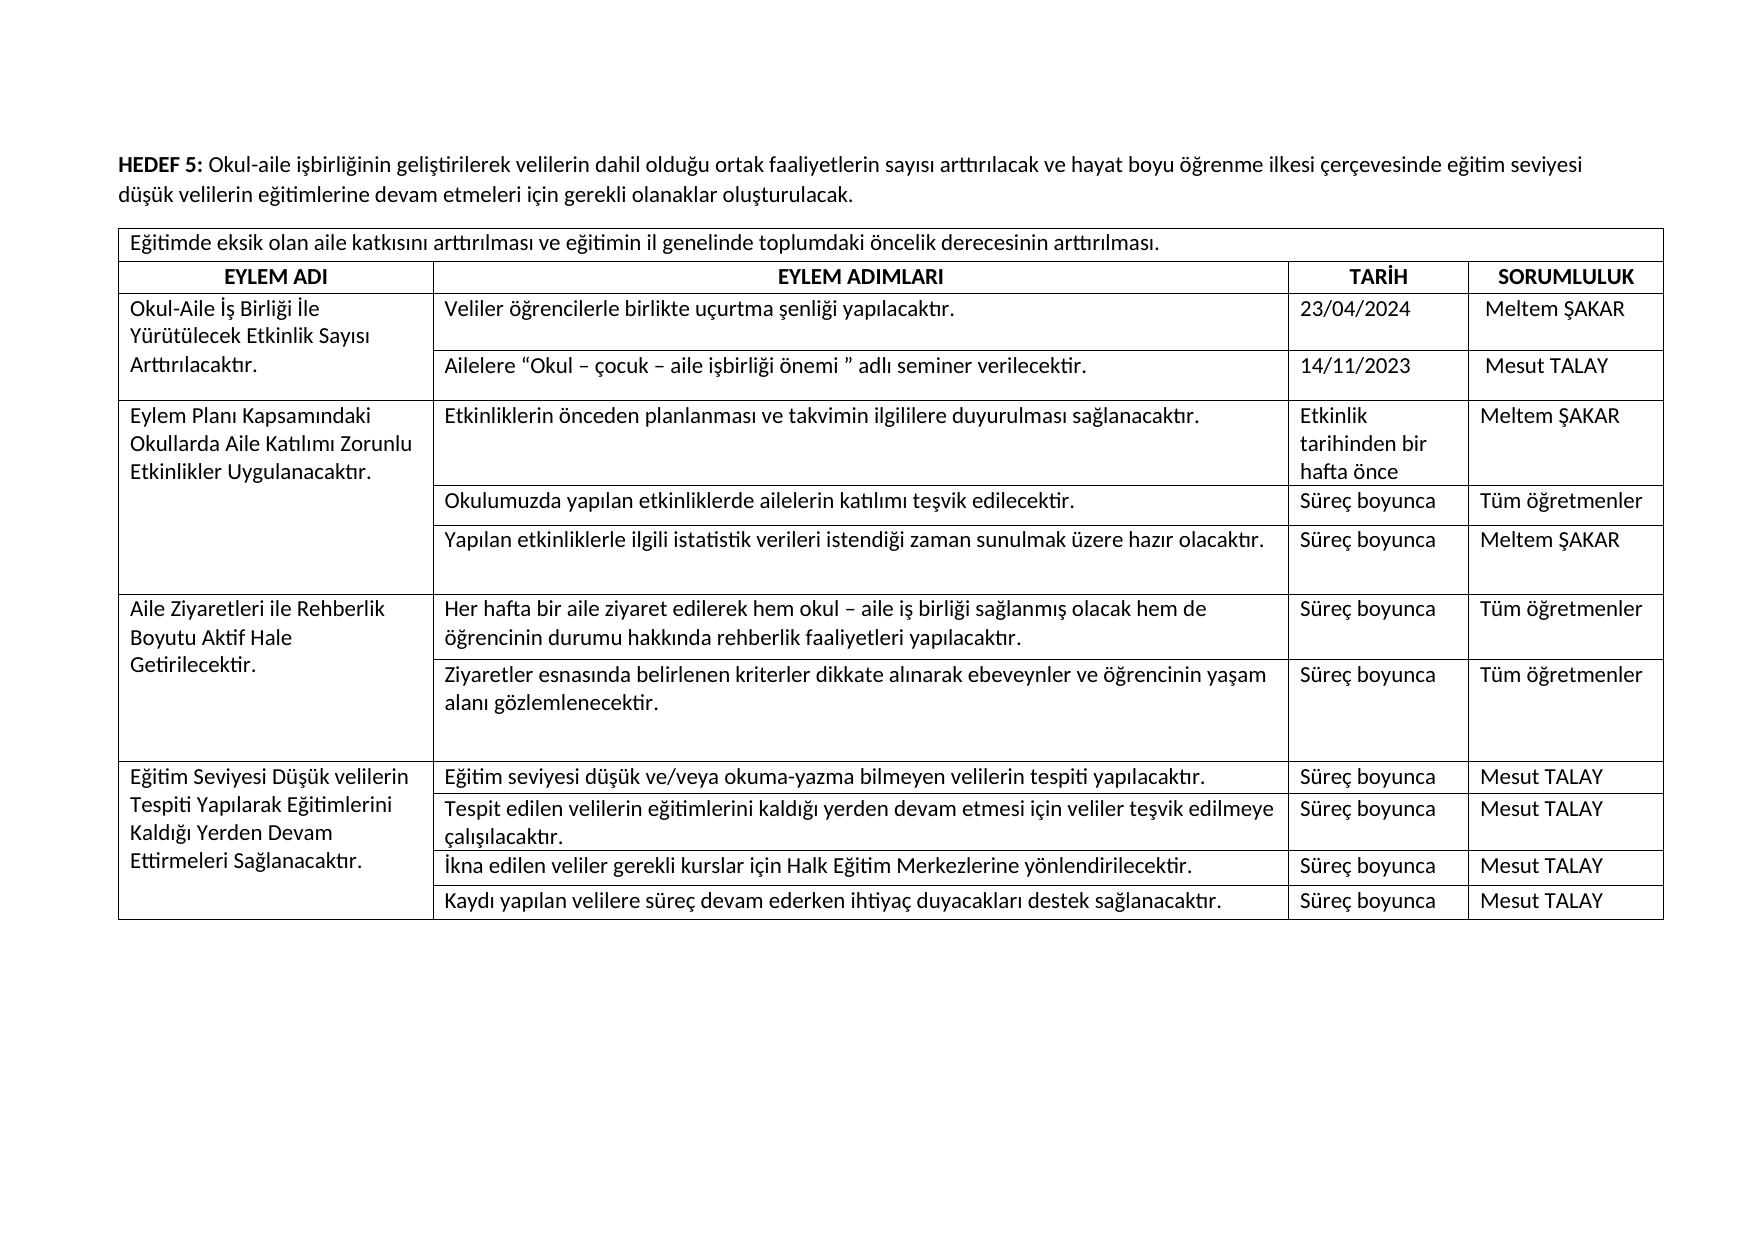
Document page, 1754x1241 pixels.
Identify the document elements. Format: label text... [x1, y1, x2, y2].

table_header Eğitimde eksik olan aile katkısını arttırılması ve eğitimin il genelinde toplumdaki öncelik derecesinin arttırılması. [119, 229, 1663, 261]
table_cell Mesut TALAY [1469, 351, 1663, 400]
table_cell Okulumuzda yapılan etkinliklerde ailelerin katılımı teşvik edilecektir. [434, 486, 1288, 524]
table_cell Süreç boyunca [1289, 851, 1468, 885]
table_cell EYLEM ADI [119, 262, 433, 293]
table_cell Süreç boyunca [1289, 886, 1468, 919]
table_cell Kaydı yapılan velilere süreç devam ederken ihtiyaç duyacakları destek sağlanacaktır. [434, 886, 1288, 919]
table_cell Eğitim seviyesi düşük ve/veya okuma-yazma bilmeyen velilerin tespiti yapılacaktır. [434, 762, 1288, 793]
table_cell Tüm öğretmenler [1469, 486, 1663, 524]
table_cell Ziyaretler esnasında belirlenen kriterler dikkate alınarak ebeveynler ve öğrencinin yaşam alanı gözlemlenecektir. [434, 660, 1288, 761]
table_cell Ailelere “Okul – çocuk – aile işbirliği önemi ” adlı seminer verilecektir. [434, 351, 1288, 400]
table_cell Mesut TALAY [1469, 794, 1663, 850]
table_cell Mesut TALAY [1469, 851, 1663, 885]
table_cell Eğitim Seviyesi Düşük velilerin Tespiti Yapılarak Eğitimlerini Kaldığı Yerden Devam Ettirmeleri Sağlanacaktır. [119, 762, 433, 919]
table_cell Okul-Aile İş Birliği İle Yürütülecek Etkinlik Sayısı Arttırılacaktır. [119, 294, 433, 400]
table_cell Yapılan etkinliklerle ilgili istatistik verileri istendiği zaman sunulmak üzere hazır olacaktır. [434, 526, 1288, 593]
table_cell Mesut TALAY [1469, 886, 1663, 919]
table_cell Tespit edilen velilerin eğitimlerini kaldığı yerden devam etmesi için veliler teşvik edilmeye çalışılacaktır. [434, 794, 1288, 850]
table_cell 23/04/2024 [1289, 294, 1468, 350]
table_cell Süreç boyunca [1289, 526, 1468, 593]
table_cell 14/11/2023 [1289, 351, 1468, 400]
table_cell Meltem ŞAKAR [1469, 401, 1663, 485]
table_cell Etkinlik tarihinden bir hafta önce [1289, 401, 1468, 485]
table_cell Veliler öğrencilerle birlikte uçurtma şenliği yapılacaktır. [434, 294, 1288, 350]
text HEDEF 5: Okul-aile işbirliğinin geliştirilerek velilerin dahil olduğu ortak faaliyetlerin sayısı arttırılacak ve hayat boyu öğrenme ilkesi çerçevesinde eğitim seviyesi düşük velilerin eğitimlerine devam etmeleri için gerekli olanaklar oluşturulacak. [118, 150, 1639, 208]
table_cell TARİH [1289, 262, 1468, 293]
table_cell Her hafta bir aile ziyaret edilerek hem okul – aile iş birliği sağlanmış olacak hem de öğrencinin durumu hakkında rehberlik faaliyetleri yapılacaktır. [434, 595, 1288, 659]
table_cell Tüm öğretmenler [1469, 660, 1663, 761]
table_cell Süreç boyunca [1289, 486, 1468, 524]
table_cell Süreç boyunca [1289, 595, 1468, 659]
table_cell Meltem ŞAKAR [1469, 526, 1663, 593]
table_cell Etkinliklerin önceden planlanması ve takvimin ilgililere duyurulması sağlanacaktır. [434, 401, 1288, 485]
table_cell Aile Ziyaretleri ile Rehberlik Boyutu Aktif Hale Getirilecektir. [119, 595, 433, 761]
table_cell Süreç boyunca [1289, 762, 1468, 793]
table_cell Tüm öğretmenler [1469, 595, 1663, 659]
table_cell Süreç boyunca [1289, 660, 1468, 761]
table_cell SORUMLULUK [1469, 262, 1663, 293]
table_cell EYLEM ADIMLARI [434, 262, 1288, 293]
table_cell Meltem ŞAKAR [1469, 294, 1663, 350]
table_cell İkna edilen veliler gerekli kurslar için Halk Eğitim Merkezlerine yönlendirilecektir. [434, 851, 1288, 885]
table_cell Mesut TALAY [1469, 762, 1663, 793]
table_cell Süreç boyunca [1289, 794, 1468, 850]
table_cell Eylem Planı Kapsamındaki Okullarda Aile Katılımı Zorunlu Etkinlikler Uygulanacaktır. [119, 401, 433, 593]
